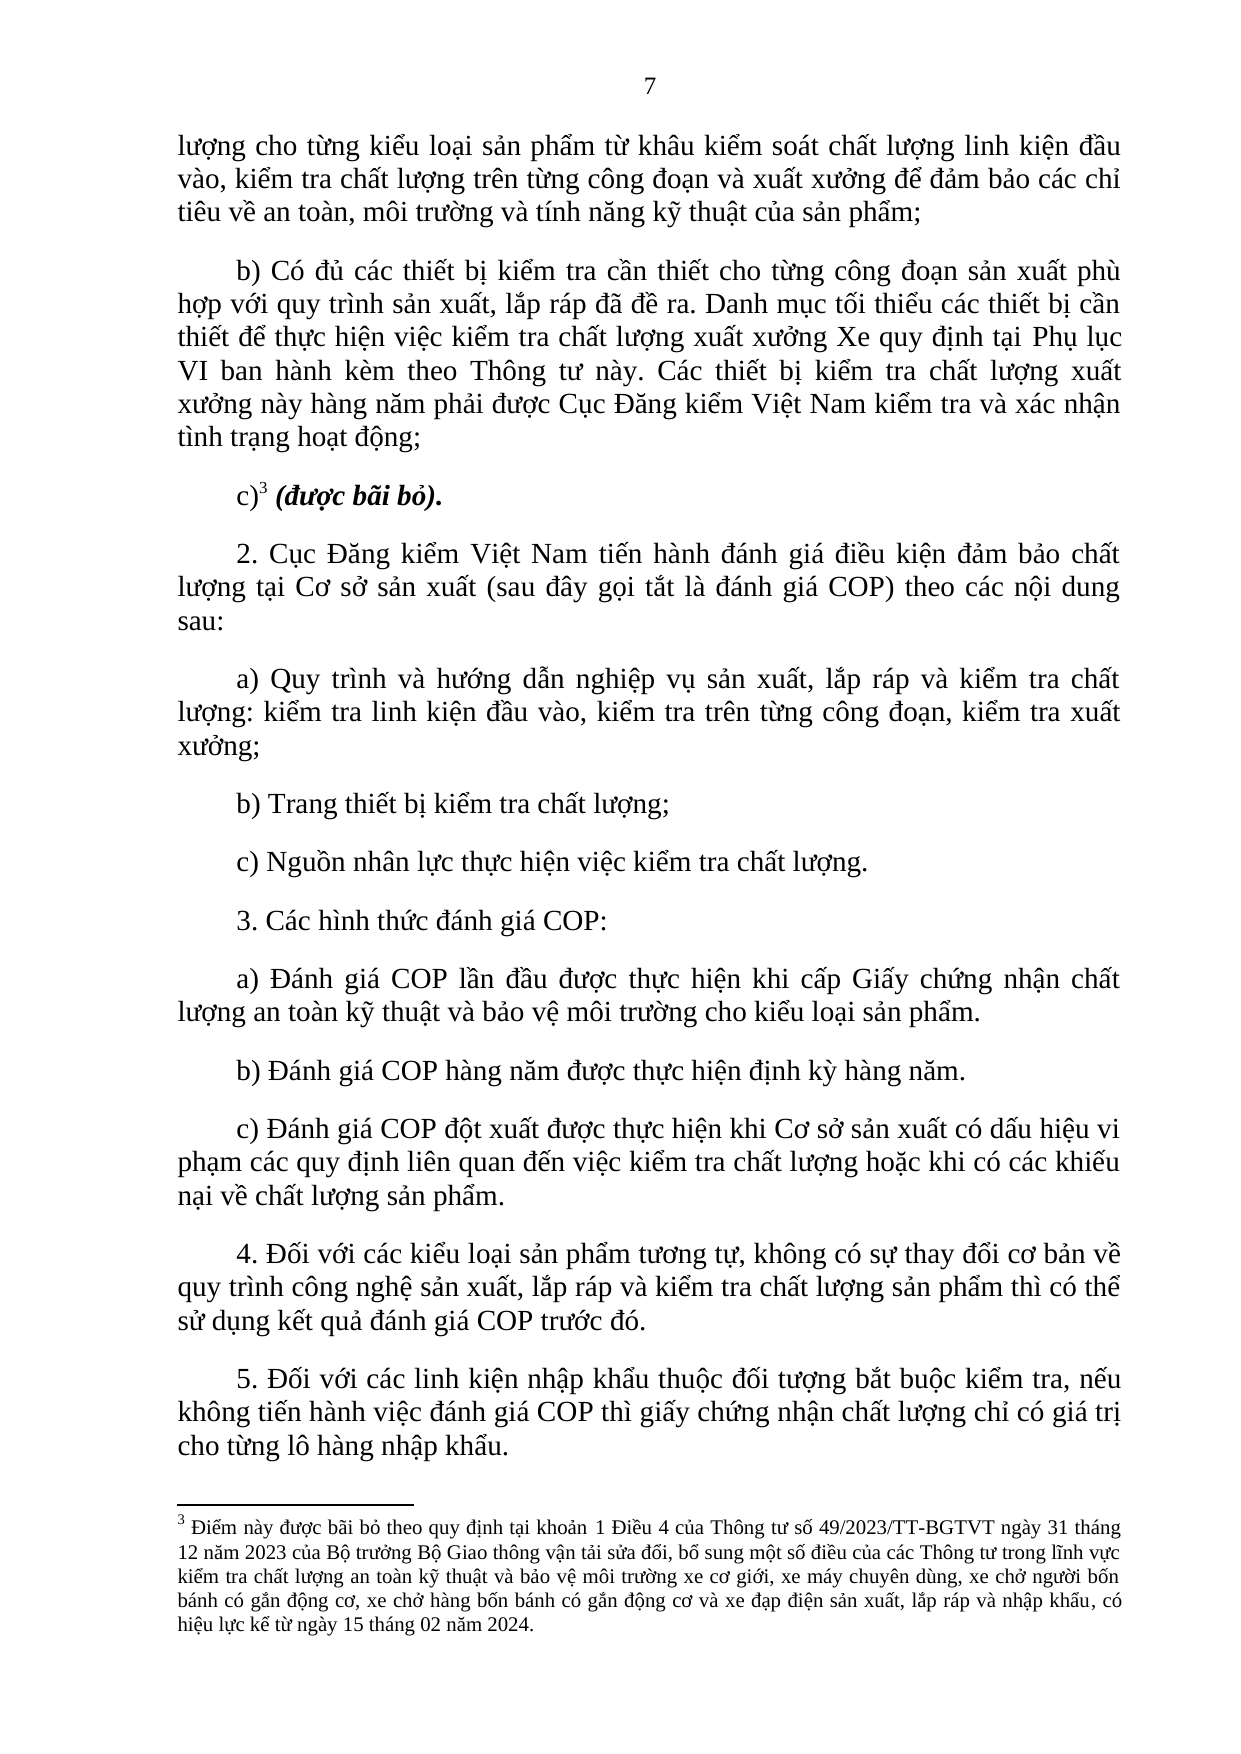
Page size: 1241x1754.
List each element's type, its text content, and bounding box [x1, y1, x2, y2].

text c) (được bãi bỏ). [177, 478, 1122, 512]
text b) Đánh giá COP hàng năm được thực hiện định kỳ hàng năm. [177, 1053, 1122, 1087]
text 4. Đối với các kiểu loại sản phẩm tương tự, không có sự thay đổi cơ bản về quy trình công nghệ sản xuất, lắp ráp và kiểm tra chất lượng sản phẩm thì có thể sử dụng kết quả đánh giá COP trước đó. [177, 1237, 1122, 1337]
text a) Quy trình và hướng dẫn nghiệp vụ sản xuất, lắp ráp và kiểm tra chất lượng: kiểm tra linh kiện đầu vào, kiểm tra trên từng công đoạn, kiểm tra xuất xưởng; [177, 662, 1122, 762]
text a) Đánh giá COP lần đầu được thực hiện khi cấp Giấy chứng nhận chất lượng an toàn kỹ thuật và bảo vệ môi trường cho kiểu loại sản phẩm. [177, 962, 1122, 1028]
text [177, 128, 1122, 228]
text c) Đánh giá COP đột xuất được thực hiện khi Cơ sở sản xuất có dấu hiệu vi phạm các quy định liên quan đến việc kiểm tra chất lượng hoặc khi có các khiếu nại về chất lượng sản phẩm. [177, 1112, 1122, 1212]
text 3. Các hình thức đánh giá COP: [177, 903, 1122, 937]
text 2. Cục Đăng kiểm Việt Nam tiến hành đánh giá điều kiện đảm bảo chất lượng tại Cơ sở sản xuất (sau đây gọi tắt là đánh giá COP) theo các nội dung sau: [177, 537, 1122, 637]
text b) Có đủ các thiết bị kiểm tra cần thiết cho từng công đoạn sản xuất phù hợp với quy trình sản xuất, lắp ráp đã đề ra. Danh mục tối thiểu các thiết bị cần thiết để thực hiện việc kiểm tra chất lượng xuất xưởng Xe quy định tại Phụ lục VI ban hành kèm theo Thông tư này. Các thiết bị kiểm tra chất lượng xuất xưởng này hàng năm phải được Cục Đăng kiểm Việt Nam kiểm tra và xác nhận tình trạng hoạt động; [177, 253, 1122, 453]
text b) Trang thiết bị kiểm tra chất lượng; [177, 787, 1122, 820]
text 5. Đối với các linh kiện nhập khẩu thuộc đối tượng bắt buộc kiểm tra, nếu không tiến hành việc đánh giá COP thì giấy chứng nhận chất lượng chỉ có giá trị cho từng lô hàng nhập khẩu. [177, 1362, 1122, 1462]
text c) Nguồn nhân lực thực hiện việc kiểm tra chất lượng. [177, 845, 1122, 878]
